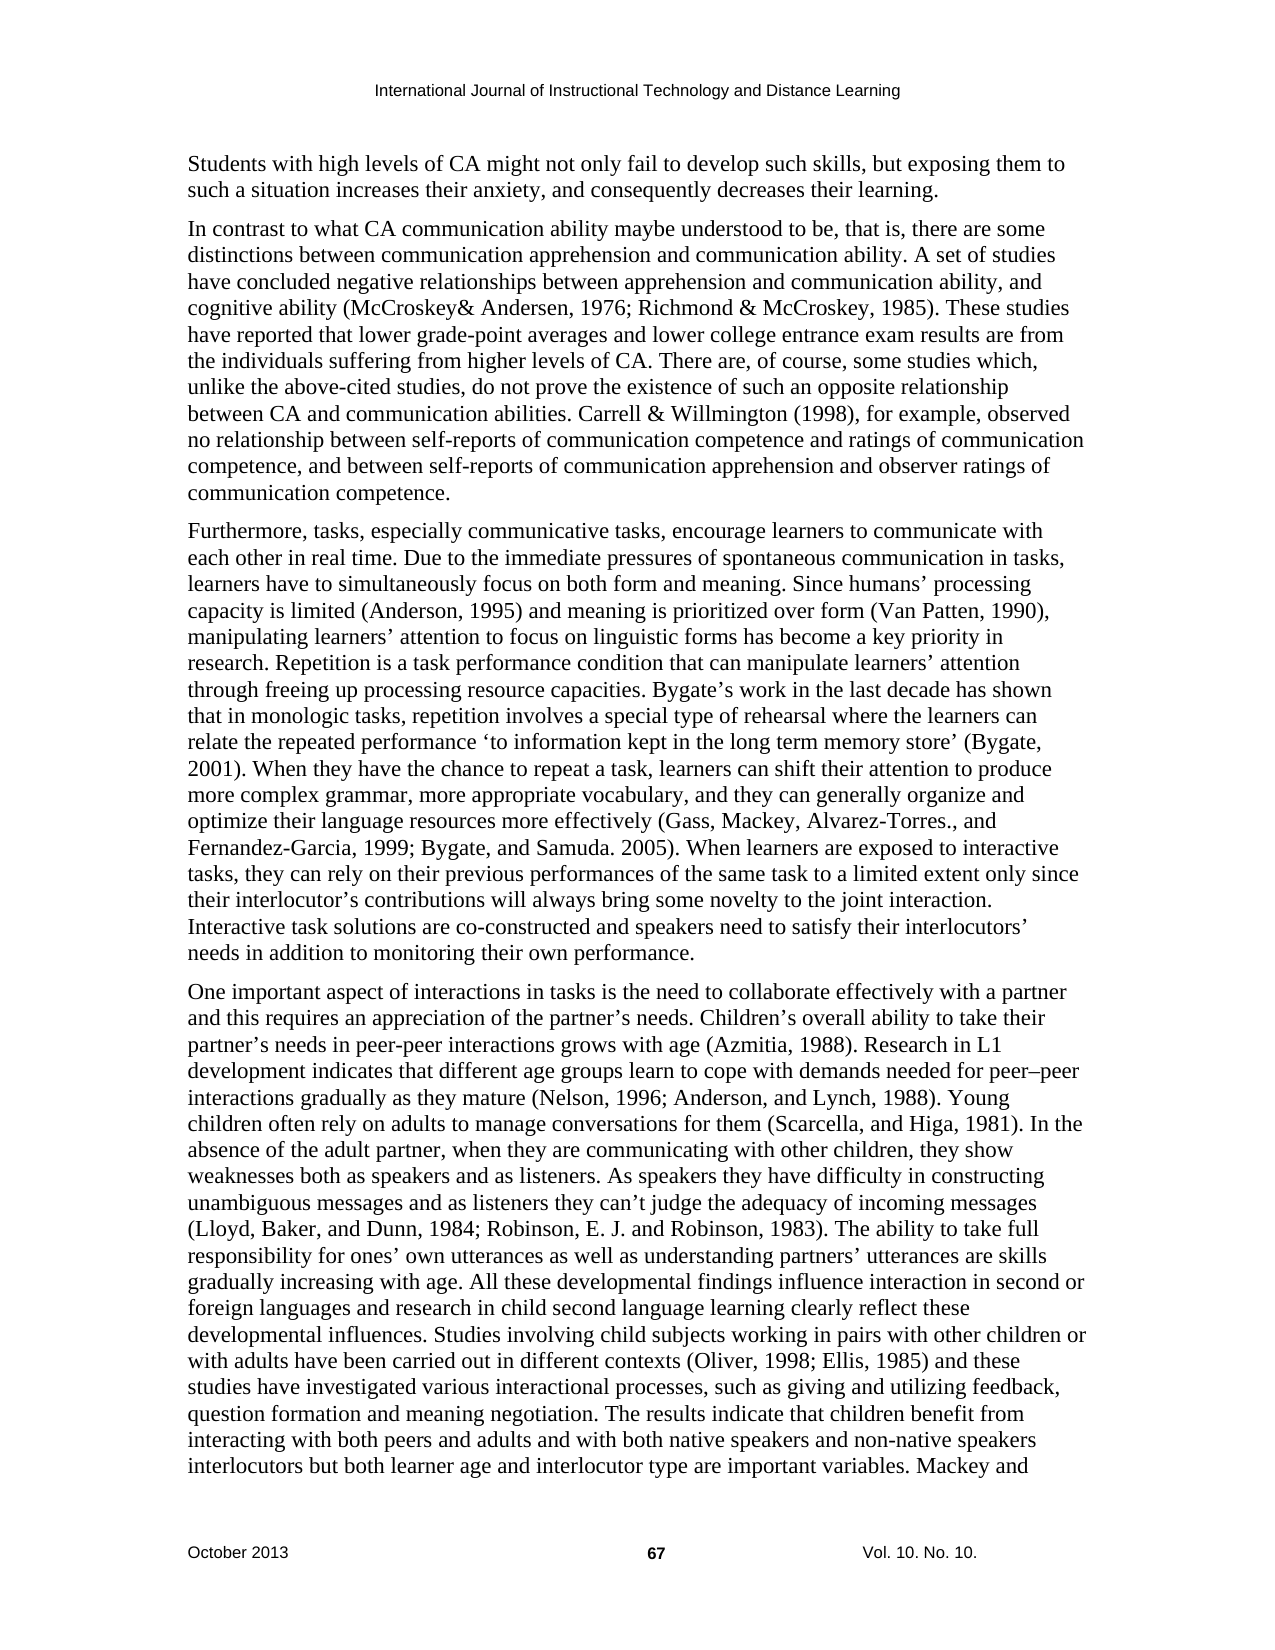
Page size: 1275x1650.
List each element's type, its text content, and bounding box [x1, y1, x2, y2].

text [187, 150, 1087, 203]
text Furthermore, tasks, especially communicative tasks, encourage learners to communicate with each other in real time. Due to the immediate pressures of spontaneous communication in tasks, learners have to simultaneously focus on both form and meaning. Since humans’ processing capacity is limited (Anderson, 1995) and meaning is prioritized over form (Van Patten, 1990), manipulating learners’ attention to focus on linguistic forms has become a key priority in research. Repetition is a task performance condition that can manipulate learners’ attention through freeing up processing resource capacities. Bygate’s work in the last decade has shown that in monologic tasks, repetition involves a special type of rehearsal where the learners can relate the repeated performance ‘to information kept in the long term memory store’ (Bygate, 2001). When they have the chance to repeat a task, learners can shift their attention to produce more complex grammar, more appropriate vocabulary, and they can generally organize and optimize their language resources more effectively (Gass, Mackey, Alvarez-Torres., and Fernandez-Garcia, 1999; Bygate, and Samuda. 2005). When learners are exposed to interactive tasks, they can rely on their previous performances of the same task to a limited extent only since their interlocutor’s contributions will always bring some novelty to the joint interaction. Interactive task solutions are co-constructed and speakers need to satisfy their interlocutors’ needs in addition to monitoring their own performance. [187, 518, 1087, 966]
text In contrast to what CA communication ability maybe understood to be, that is, there are some distinctions between communication apprehension and communication ability. A set of studies have concluded negative relationships between apprehension and communication ability, and cognitive ability (McCroskey& Andersen, 1976; Richmond & McCroskey, 1985). These studies have reported that lower grade-point averages and lower college entrance exam results are from the individuals suffering from higher levels of CA. There are, of course, some studies which, unlike the above-cited studies, do not prove the existence of such an opposite relationship between CA and communication abilities. Carrell & Willmington (1998), for example, observed no relationship between self-reports of communication competence and ratings of communication competence, and between self-reports of communication apprehension and observer ratings of communication competence. [187, 215, 1087, 505]
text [187, 978, 1087, 1479]
